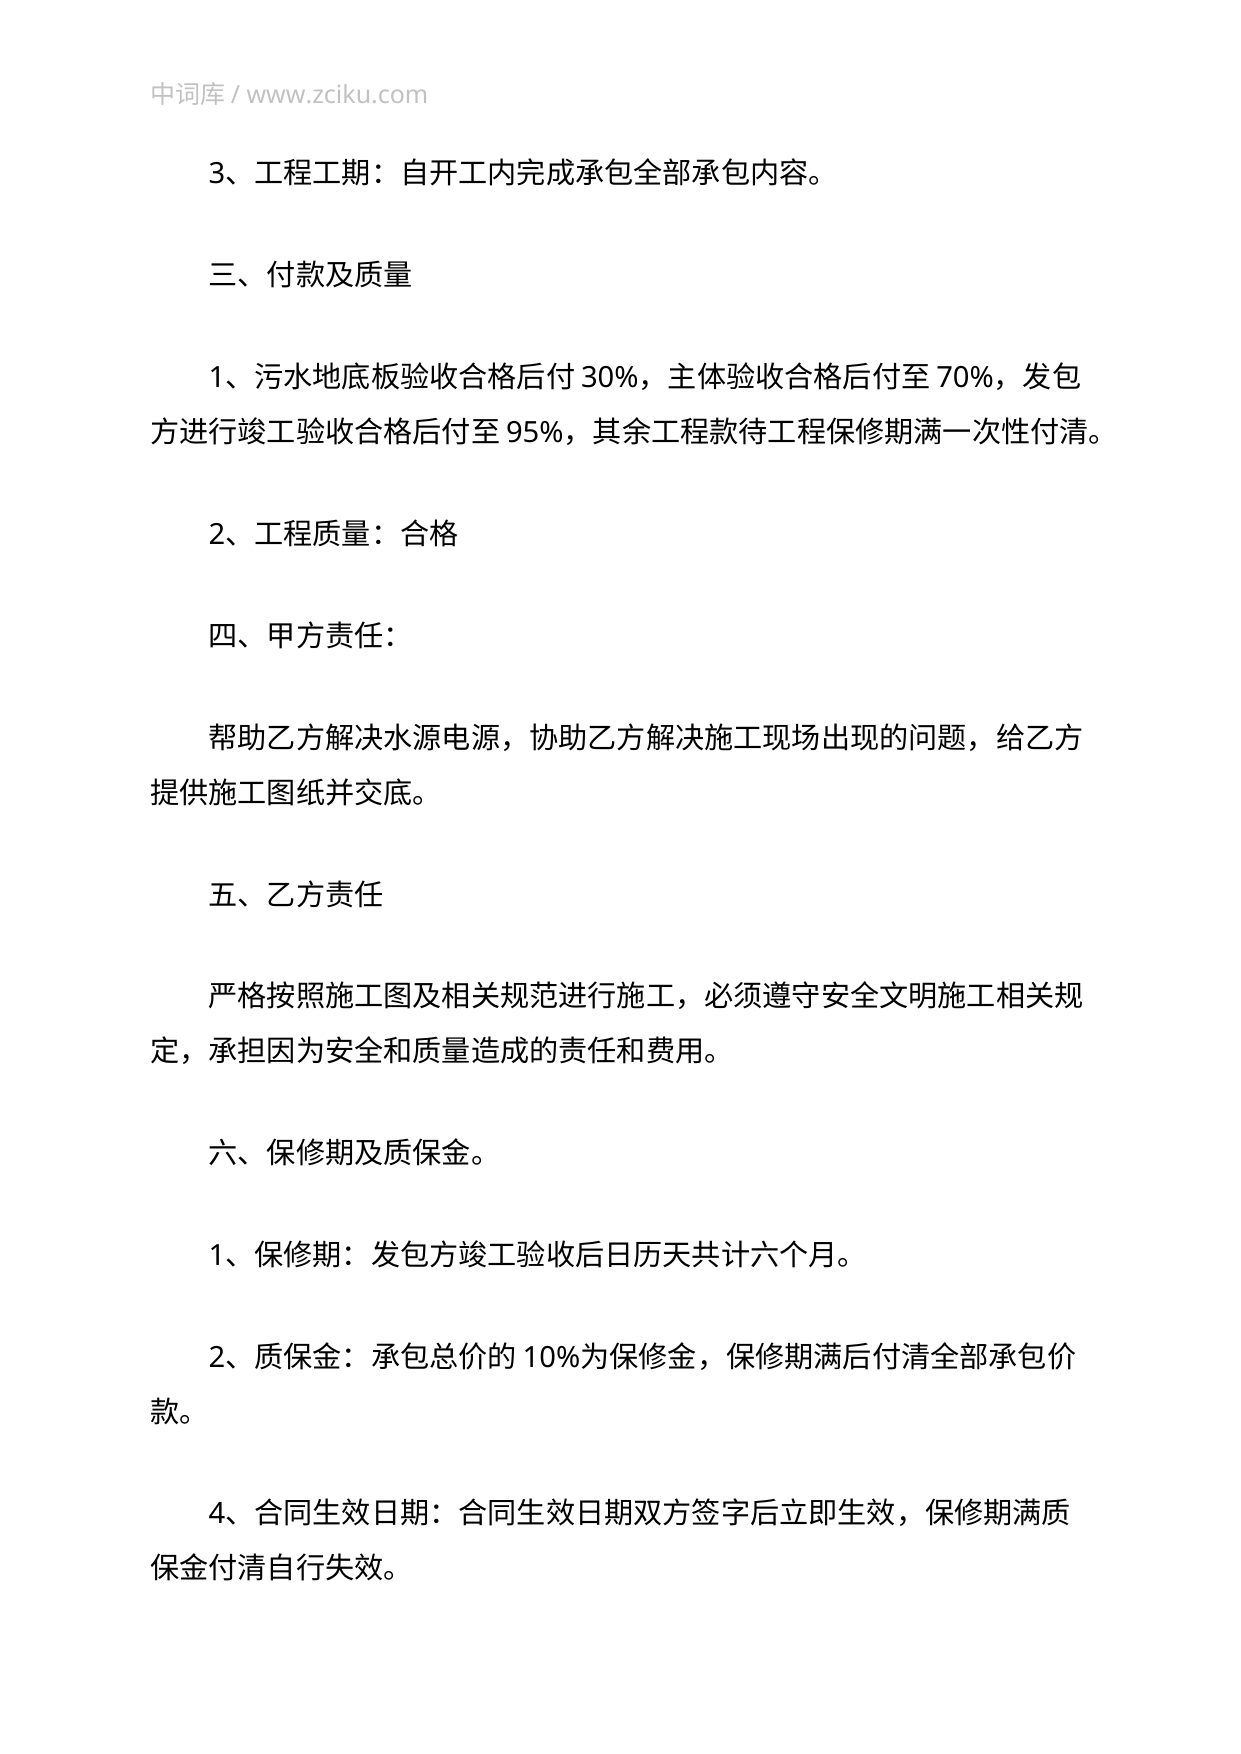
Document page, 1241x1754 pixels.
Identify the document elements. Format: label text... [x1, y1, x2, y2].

text 四、甲方责任： [150, 613, 1090, 655]
text 严格按照施工图及相关规范进行施工，必须遵守安全文明施工相关规定，承担因为安全和质量造成的责任和费用。 [150, 973, 1090, 1070]
text 4、合同生效日期：合同生效日期双方签字后立即生效，保修期满质保金付清自行失效。 [150, 1490, 1090, 1587]
text 三、付款及质量 [150, 252, 1090, 294]
text 2、质保金：承包总价的10%为保修金，保修期满后付清全部承包价款。 [150, 1333, 1090, 1431]
text 五、乙方责任 [150, 871, 1090, 913]
text 1、污水地底板验收合格后付30%，主体验收合格后付至70%，发包方进行竣工验收合格后付至95%，其余工程款待工程保修期满一次性付清。 [150, 354, 1090, 451]
text 1、保修期：发包方竣工验收后日历天共计六个月。 [150, 1231, 1090, 1274]
text 3、工程工期：自开工内完成承包全部承包内容。 [150, 150, 1090, 192]
text 帮助乙方解决水源电源，协助乙方解决施工现场出现的问题，给乙方提供施工图纸并交底。 [150, 714, 1090, 812]
text 六、保修期及质保金。 [150, 1129, 1090, 1172]
text 2、工程质量：合格 [150, 511, 1090, 553]
